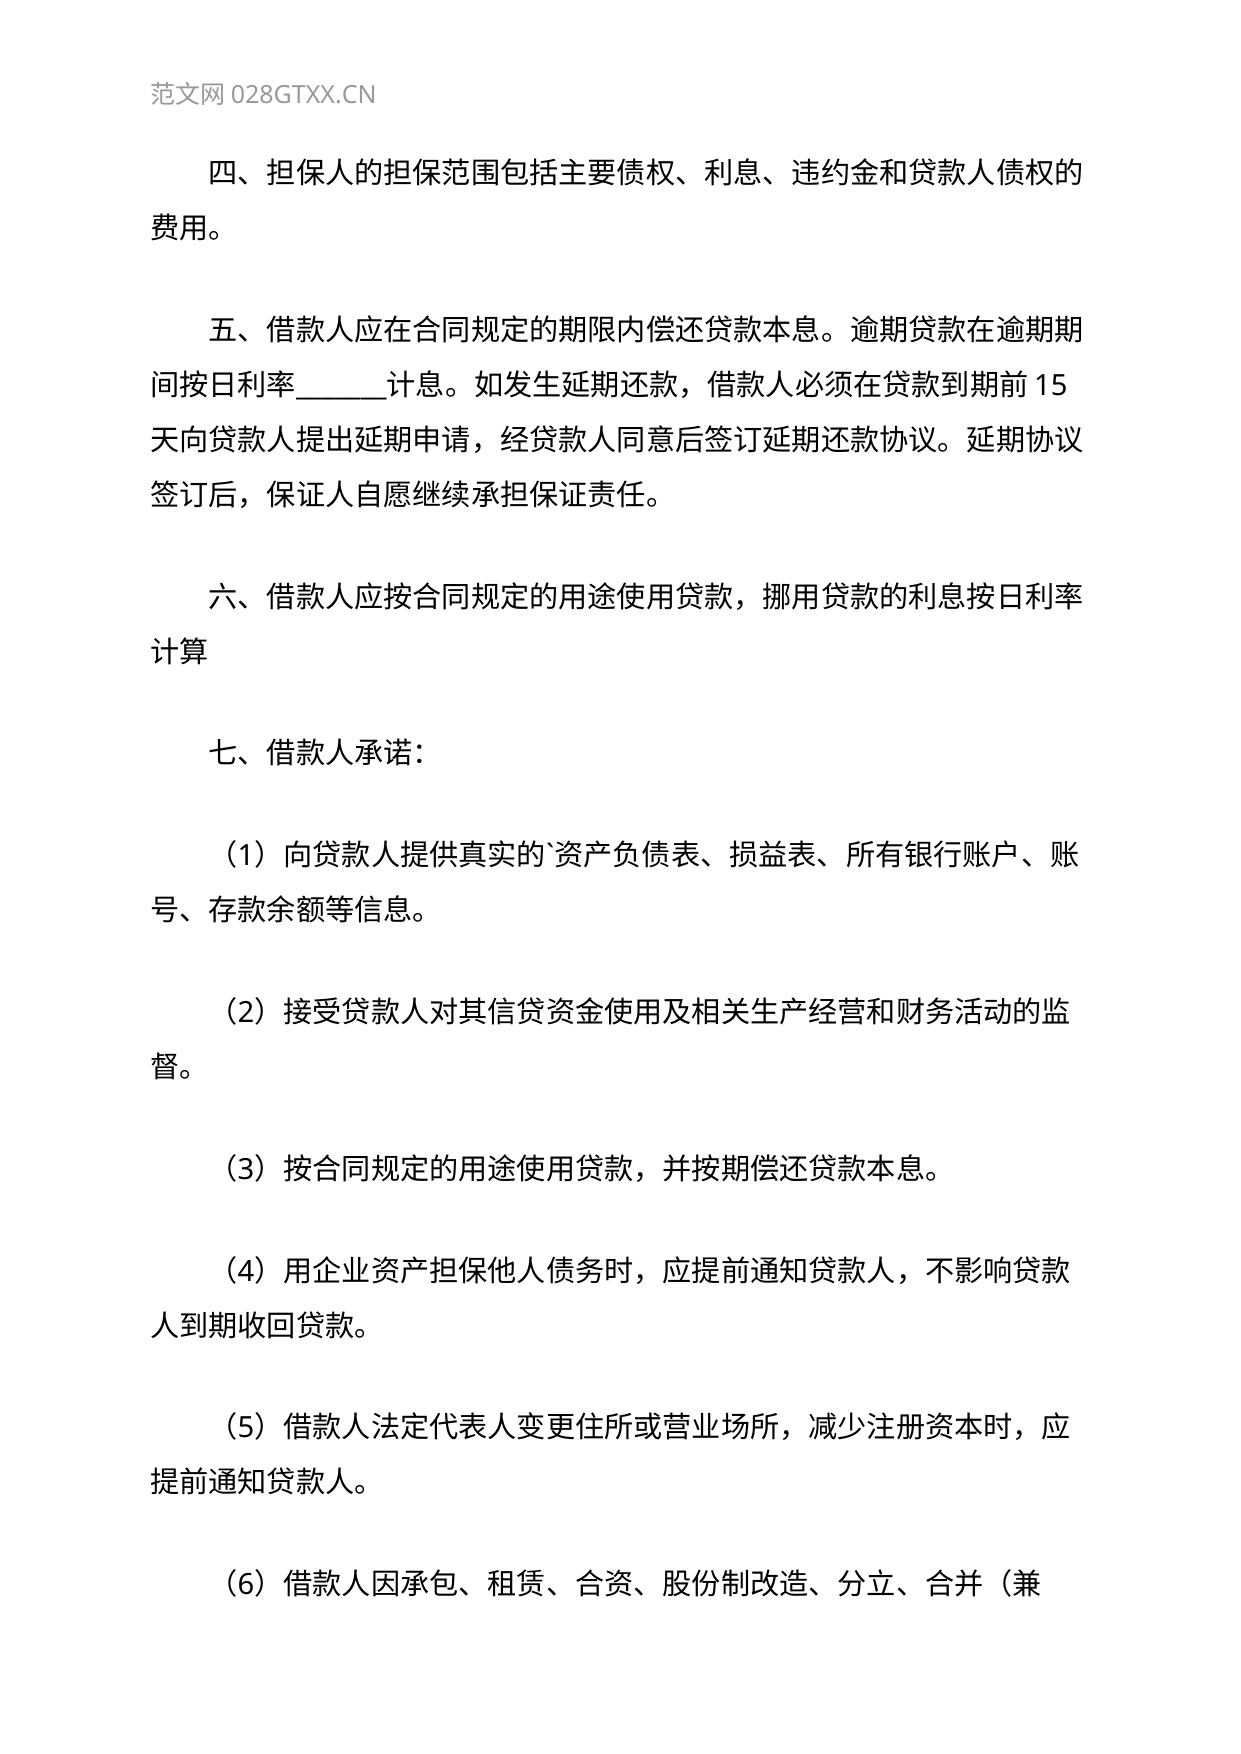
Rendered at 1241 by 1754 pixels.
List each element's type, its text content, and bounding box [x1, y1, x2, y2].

text 五、借款人应在合同规定的期限内偿还贷款本息。逾期贷款在逾期期间按日利率_______计息。如发生延期还款，借款人必须在贷款到期前15天向贷款人提出延期申请，经贷款人同意后签订延期还款协议。延期协议签订后，保证人自愿继续承担保证责任。 [150, 307, 1090, 514]
text （4）用企业资产担保他人债务时，应提前通知贷款人，不影响贷款人到期收回贷款。 [150, 1247, 1090, 1344]
text （5）借款人法定代表人变更住所或营业场所，减少注册资本时，应提前通知贷款人。 [150, 1404, 1090, 1501]
text （2）接受贷款人对其信贷资金使用及相关生产经营和财务活动的监督。 [150, 988, 1090, 1086]
text （1）向贷款人提供真实的`资产负债表、损益表、所有银行账户、账号、存款余额等信息。 [150, 832, 1090, 929]
text 六、借款人应按合同规定的用途使用贷款，挪用贷款的利息按日利率计算 [150, 573, 1090, 670]
text （3）按合同规定的用途使用贷款，并按期偿还贷款本息。 [150, 1145, 1090, 1188]
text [150, 1561, 1090, 1603]
text 四、担保人的担保范围包括主要债权、利息、违约金和贷款人债权的费用。 [150, 150, 1090, 247]
text 七、借款人承诺： [150, 730, 1090, 772]
